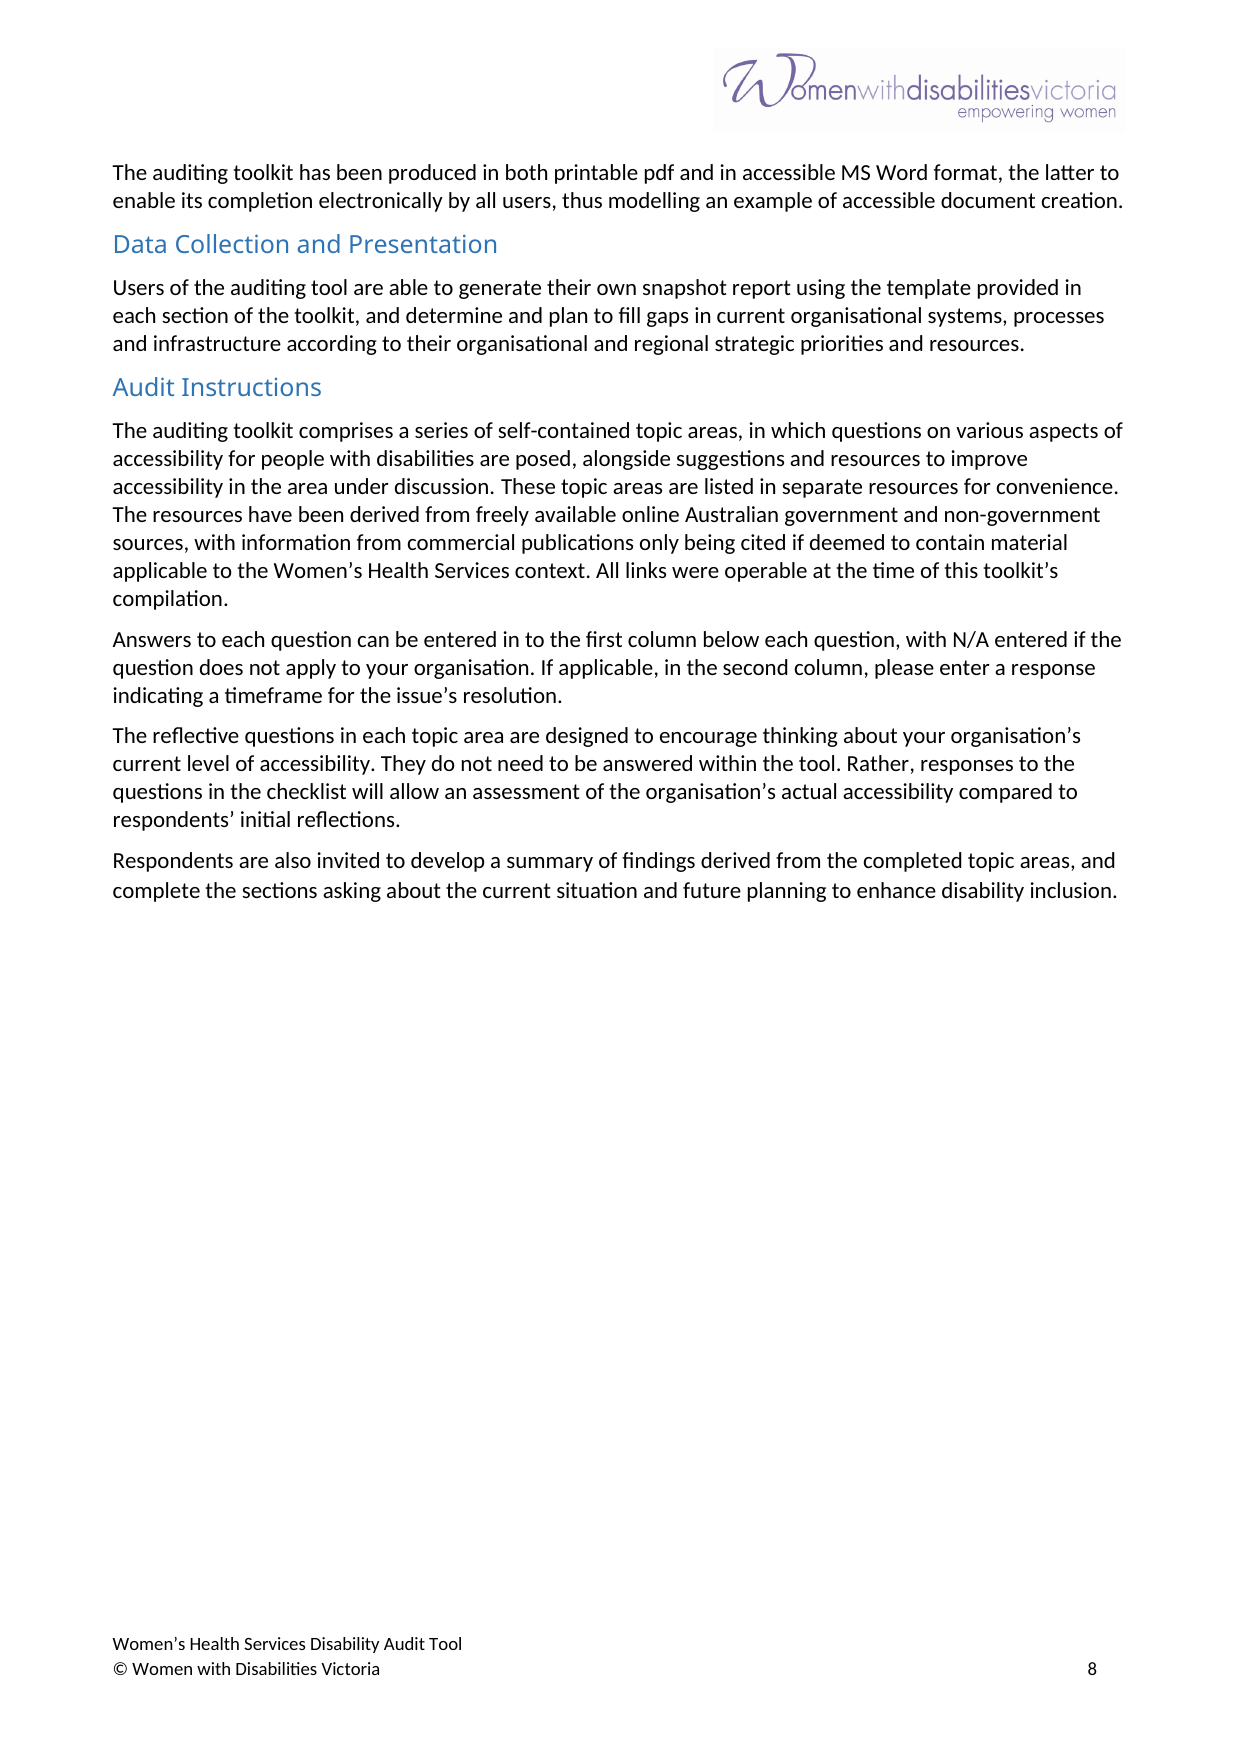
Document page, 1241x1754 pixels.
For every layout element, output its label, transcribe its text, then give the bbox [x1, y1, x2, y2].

text Respondents are also invited to develop a summary of findings derived from the completed topic areas, and complete the sections asking about the current situation and future planning to enhance disability inclusion. [112, 846, 1128, 904]
text Answers to each question can be entered in to the first column below each question, with N/A entered if the question does not apply to your organisation. If applicable, in the second column, please enter a response indicating a timeframe for the issue’s resolution. [112, 625, 1128, 709]
text Users of the auditing tool are able to generate their own snapshot report using the template provided in each section of the toolkit, and determine and plan to fill gaps in current organisational systems, processes and infrastructure according to their organisational and regional strategic priorities and resources. [112, 273, 1128, 357]
text The auditing toolkit has been produced in both printable pdf and in accessible MS Word format, the latter to enable its completion electronically by all users, thus modelling an example of accessible document creation. [112, 158, 1128, 214]
text The reflective questions in each topic area are designed to encourage thinking about your organisation’s current level of accessibility. They do not need to be answered within the tool. Rather, responses to the questions in the checklist will allow an assessment of the organisation’s actual accessibility compared to respondents’ initial reflections. [112, 721, 1128, 833]
subtitle Data Collection and Presentation [112, 226, 1128, 260]
text The auditing toolkit comprises a series of self-contained topic areas, in which questions on various aspects of accessibility for people with disabilities are posed, alongside suggestions and resources to improve accessibility in the area under discussion. These topic areas are listed in separate resources for convenience. The resources have been derived from freely available online Australian government and non-government sources, with information from commercial publications only being cited if deemed to contain material applicable to the Women’s Health Services context. All links were operable at the time of this toolkit’s compilation. [112, 416, 1128, 612]
picture [713, 47, 1126, 132]
subtitle Audit Instructions [112, 369, 1128, 403]
